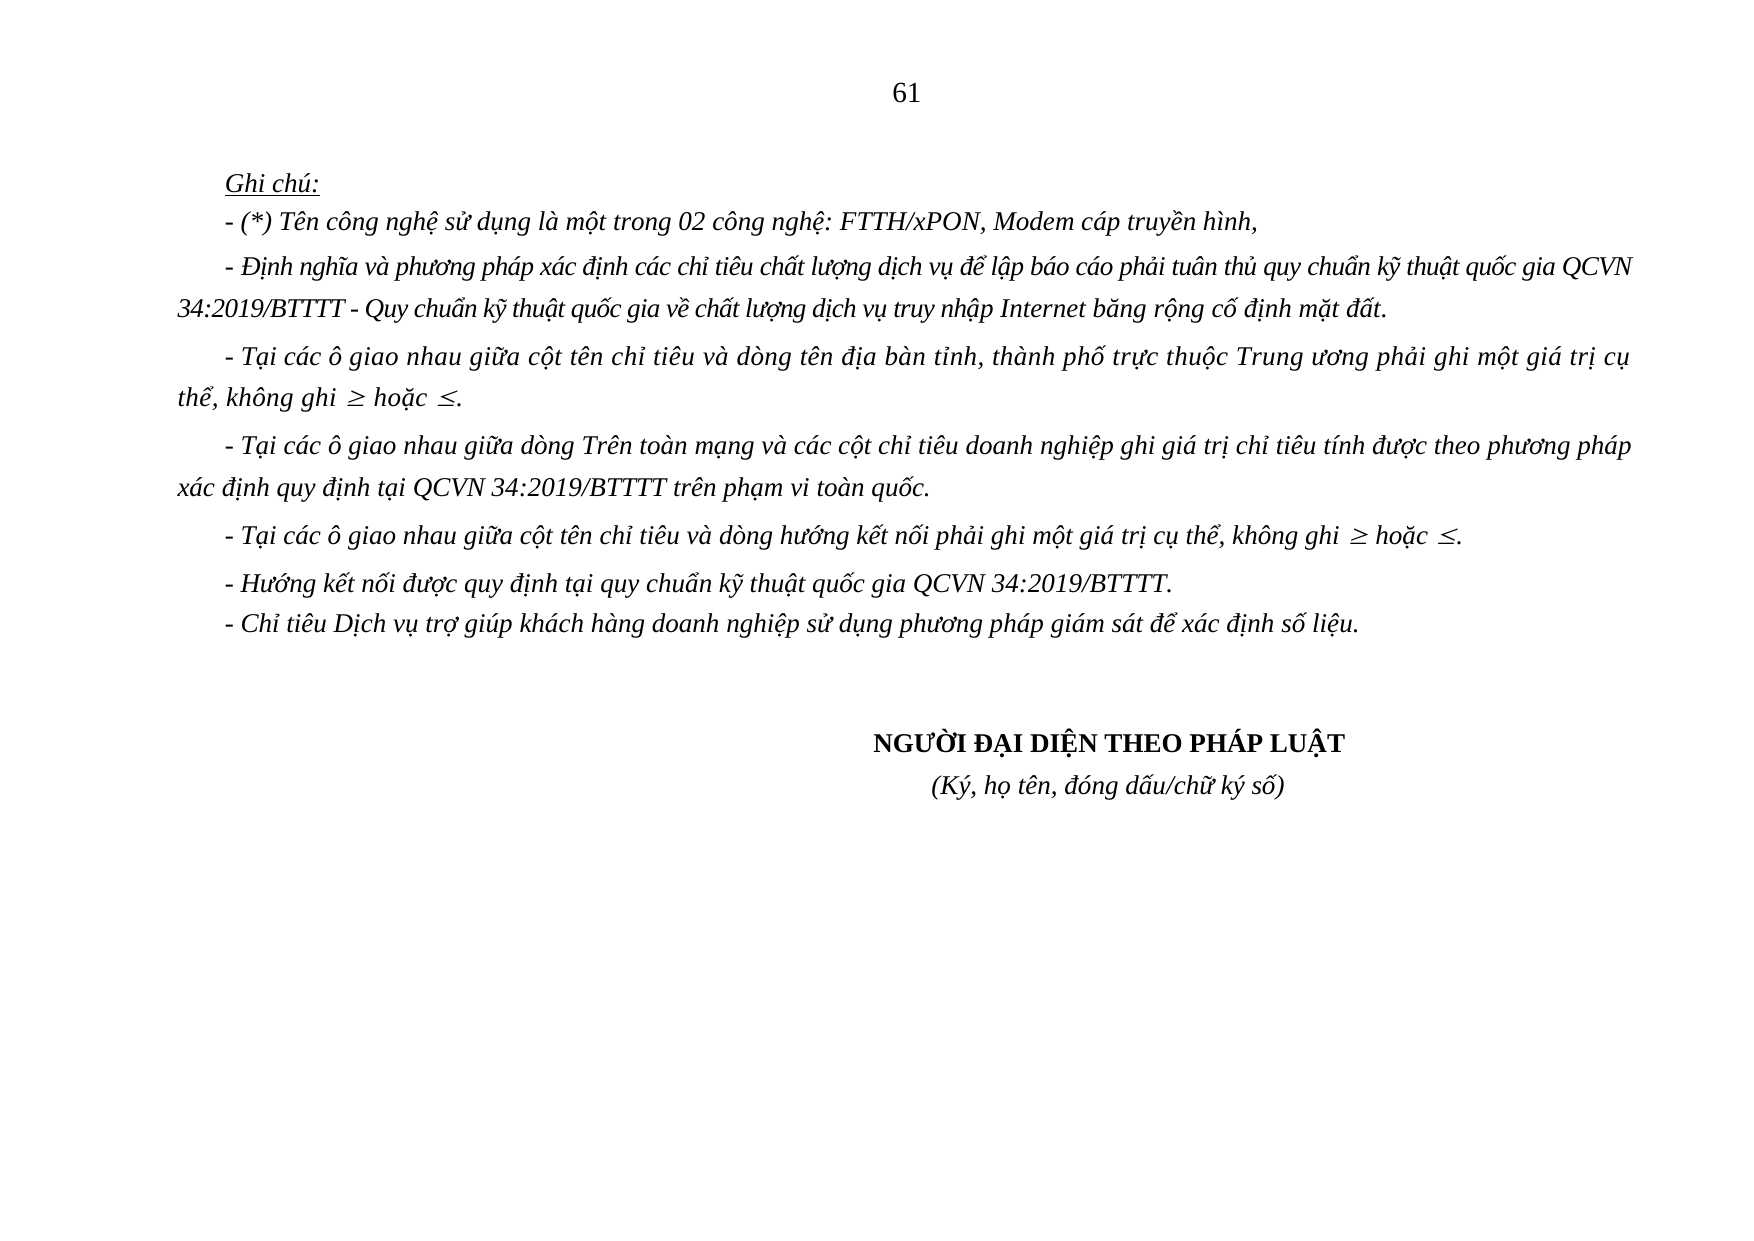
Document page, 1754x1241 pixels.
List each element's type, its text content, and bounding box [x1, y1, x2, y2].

text NGƯỜI ĐẠI DIỆN THEO PHÁP LUẬT [177, 719, 1636, 761]
text - Tại các ô giao nhau giữa cột tên chỉ tiêu và dòng hướng kết nối phải ghi một giá trị cụ thể, không ghi hoặc . [177, 511, 1636, 553]
text - (*) Tên công nghệ sử dụng là một trong 02 công nghệ: FTTH/xPON, Modem cáp truyền hình, [177, 205, 1636, 236]
text (Ký, họ tên, đóng dấu/chữ ký số) [177, 761, 1636, 802]
text - Định nghĩa và phương pháp xác định các chỉ tiêu chất lượng dịch vụ để lập báo cáo phải tuân thủ quy chuẩn kỹ thuật quốc gia QCVN 34:2019/BTTTT - Quy chuẩn kỹ thuật quốc gia về chất lượng dịch vụ truy nhập Internet băng rộng cố định mặt đất. [177, 242, 1636, 326]
text - Tại các ô giao nhau giữa dòng Trên toàn mạng và các cột chỉ tiêu doanh nghiệp ghi giá trị chỉ tiêu tính được theo phương pháp xác định quy định tại QCVN 34:2019/BTTTT trên phạm vi toàn quốc. [177, 421, 1636, 505]
text - Tại các ô giao nhau giữa cột tên chỉ tiêu và dòng tên địa bàn tỉnh, thành phố trực thuộc Trung ương phải ghi một giá trị cụ thể, không ghi hoặc . [177, 332, 1636, 415]
text Ghi chú: [177, 167, 1636, 199]
text - Hướng kết nối được quy định tại quy chuẩn kỹ thuật quốc gia QCVN 34:2019/BTTTT. [177, 559, 1636, 601]
text - Chỉ tiêu Dịch vụ trợ giúp khách hàng doanh nghiệp sử dụng phương pháp giám sát để xác định số liệu. [177, 607, 1636, 638]
